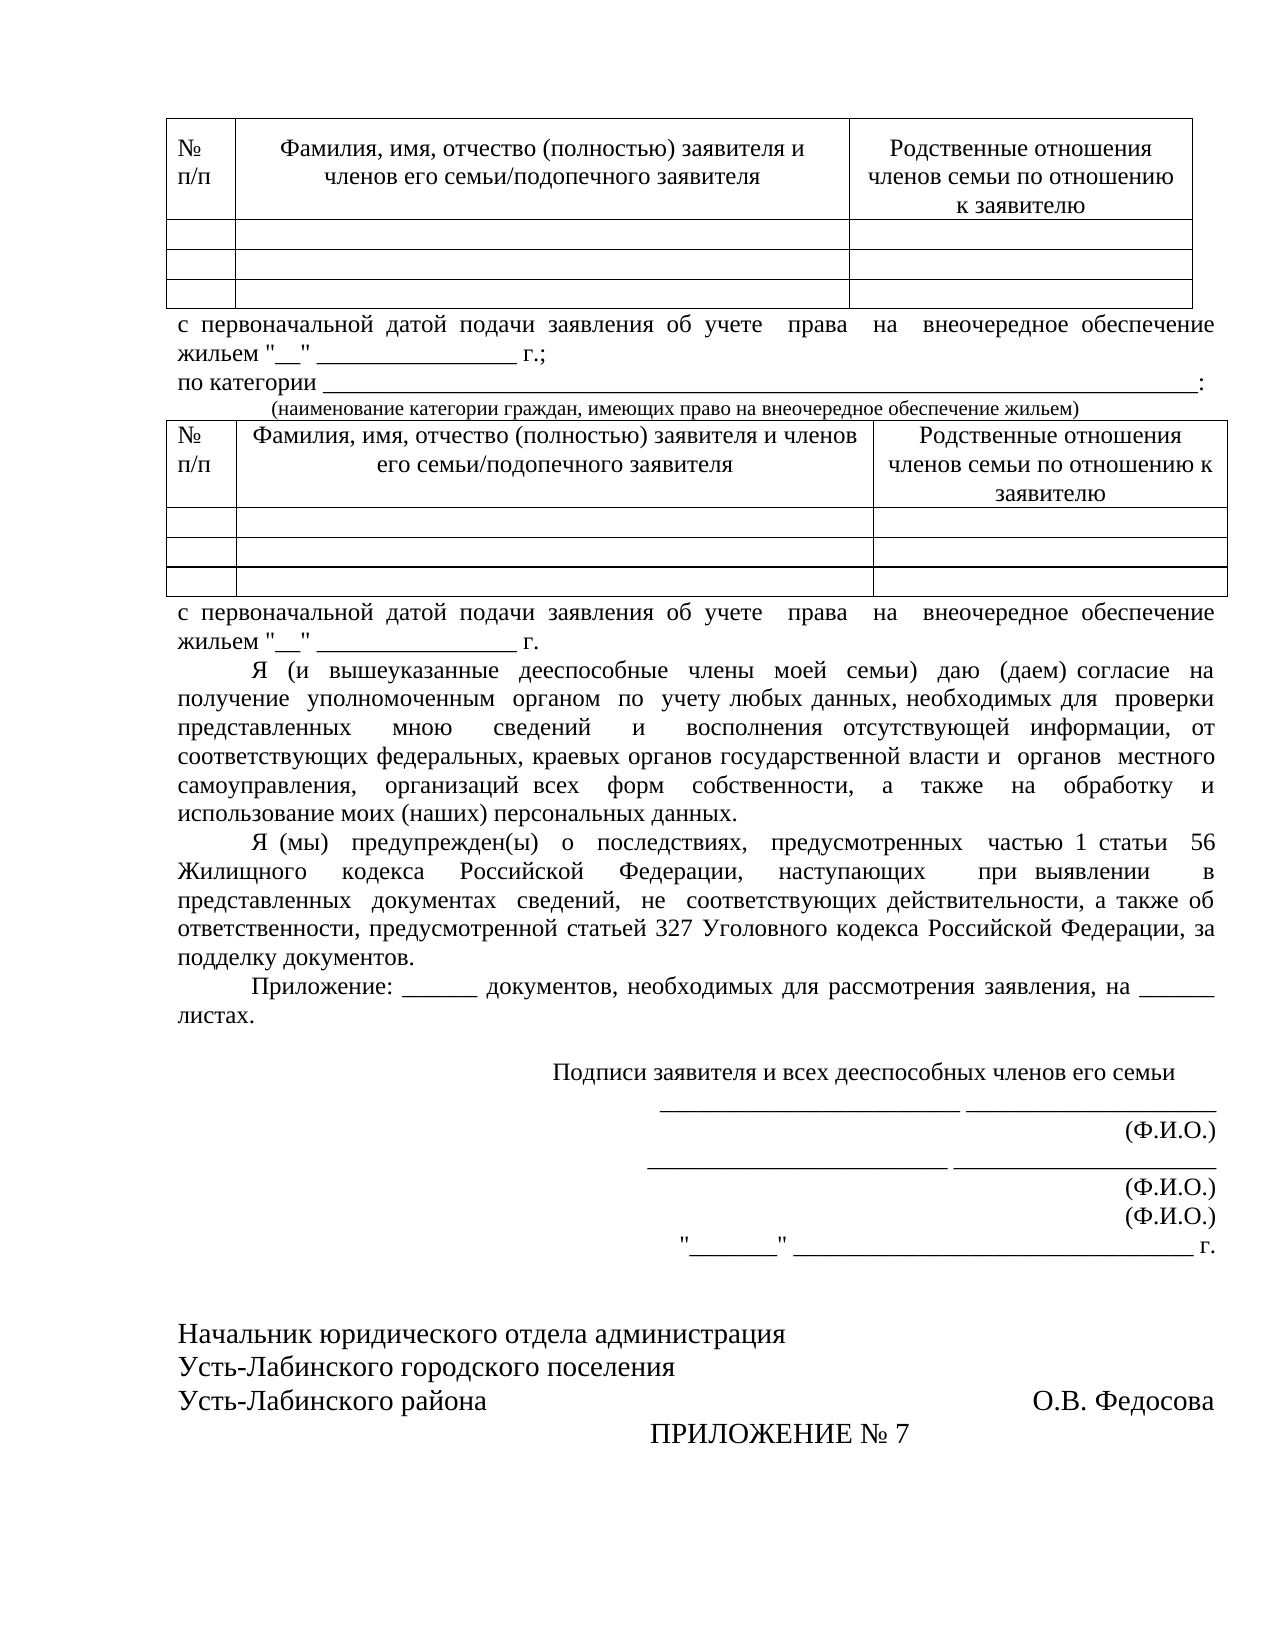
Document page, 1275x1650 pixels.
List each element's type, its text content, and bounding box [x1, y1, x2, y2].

table_header Родственные отношения членов семьи по отношению к заявителю [850, 119, 1192, 219]
table_cell [236, 250, 849, 278]
table_cell [850, 280, 1192, 308]
table_cell [167, 250, 235, 278]
table_header № п/п [167, 119, 235, 219]
text по категории ______________________________________________________________________: [177, 367, 1216, 396]
table_header Фамилия, имя, отчество (полностью) заявителя и членов его семьи/подопечного заявителя [237, 421, 873, 507]
table_cell [850, 250, 1192, 278]
table_cell [850, 220, 1192, 249]
text Подписи заявителя и всех дееспособных членов его семьи [177, 1057, 1216, 1086]
table_cell [237, 538, 873, 566]
text с первоначальной датой подачи заявления об учете права на внеочередное обеспечение жильем "__" ________________ г.; [177, 309, 1216, 367]
text Усть-Лабинского района О.В. Федосова [177, 1383, 1216, 1417]
table_cell [167, 508, 236, 537]
text Я (и вышеуказанные дееспособные члены моей семьи) даю (даем) согласие на получение уполномоченным органом по учету любых данных, необходимых для проверки представленных мною сведений и восполнения отсутствующей информации, от соответствующих федеральных, краевых органов государственной власти и органов местного самоуправления, организаций всех форм собственности, а также на обработку и использование моих (наших) персональных данных. [177, 655, 1216, 827]
text ПРИЛОЖЕНИЕ № 7 [650, 1417, 1216, 1450]
table_cell [874, 508, 1227, 537]
table_cell [167, 280, 235, 308]
text "_______" ________________________________ г. [177, 1230, 1216, 1258]
text (Ф.И.О.) [472, 1172, 1216, 1201]
table_cell [236, 280, 849, 308]
table_cell [874, 538, 1227, 566]
text (наименование категории граждан, имеющих право на внеочередное обеспечение жильем) [177, 396, 1216, 419]
table_cell [167, 220, 235, 249]
text Приложение: ______ документов, необходимых для рассмотрения заявления, на ______ листах. [177, 971, 1216, 1028]
table_cell [874, 568, 1227, 596]
table_cell [236, 220, 849, 249]
text ________________________ ____________________ [177, 1086, 1216, 1115]
text (Ф.И.О.) [177, 1115, 1216, 1143]
table_cell [167, 568, 236, 596]
text (Ф.И.О.) [177, 1201, 1216, 1230]
table_cell [167, 538, 236, 566]
table_header № п/п [167, 421, 236, 507]
text Усть-Лабинского городского поселения [177, 1349, 1216, 1383]
table_header Родственные отношения членов семьи по отношению к заявителю [874, 421, 1227, 507]
text Я (мы) предупрежден(ы) о последствиях, предусмотренных частью 1 статьи 56 Жилищного кодекса Российской Федерации, наступающих при выявлении в представленных документах сведений, не соответствующих действительности, а также об ответственности, предусмотренной статьей 327 Уголовного кодекса Российской Федерации, за подделку документов. [177, 827, 1216, 971]
table_cell [237, 508, 873, 537]
text Начальник юридического отдела администрация [177, 1316, 1216, 1349]
table_cell [237, 568, 873, 596]
text с первоначальной датой подачи заявления об учете права на внеочередное обеспечение жильем "__" ________________ г. [177, 597, 1216, 655]
table_header Фамилия, имя, отчество (полностью) заявителя и членов его семьи/подопечного заявителя [236, 119, 849, 219]
text ________________________ _____________________ [177, 1143, 1216, 1172]
